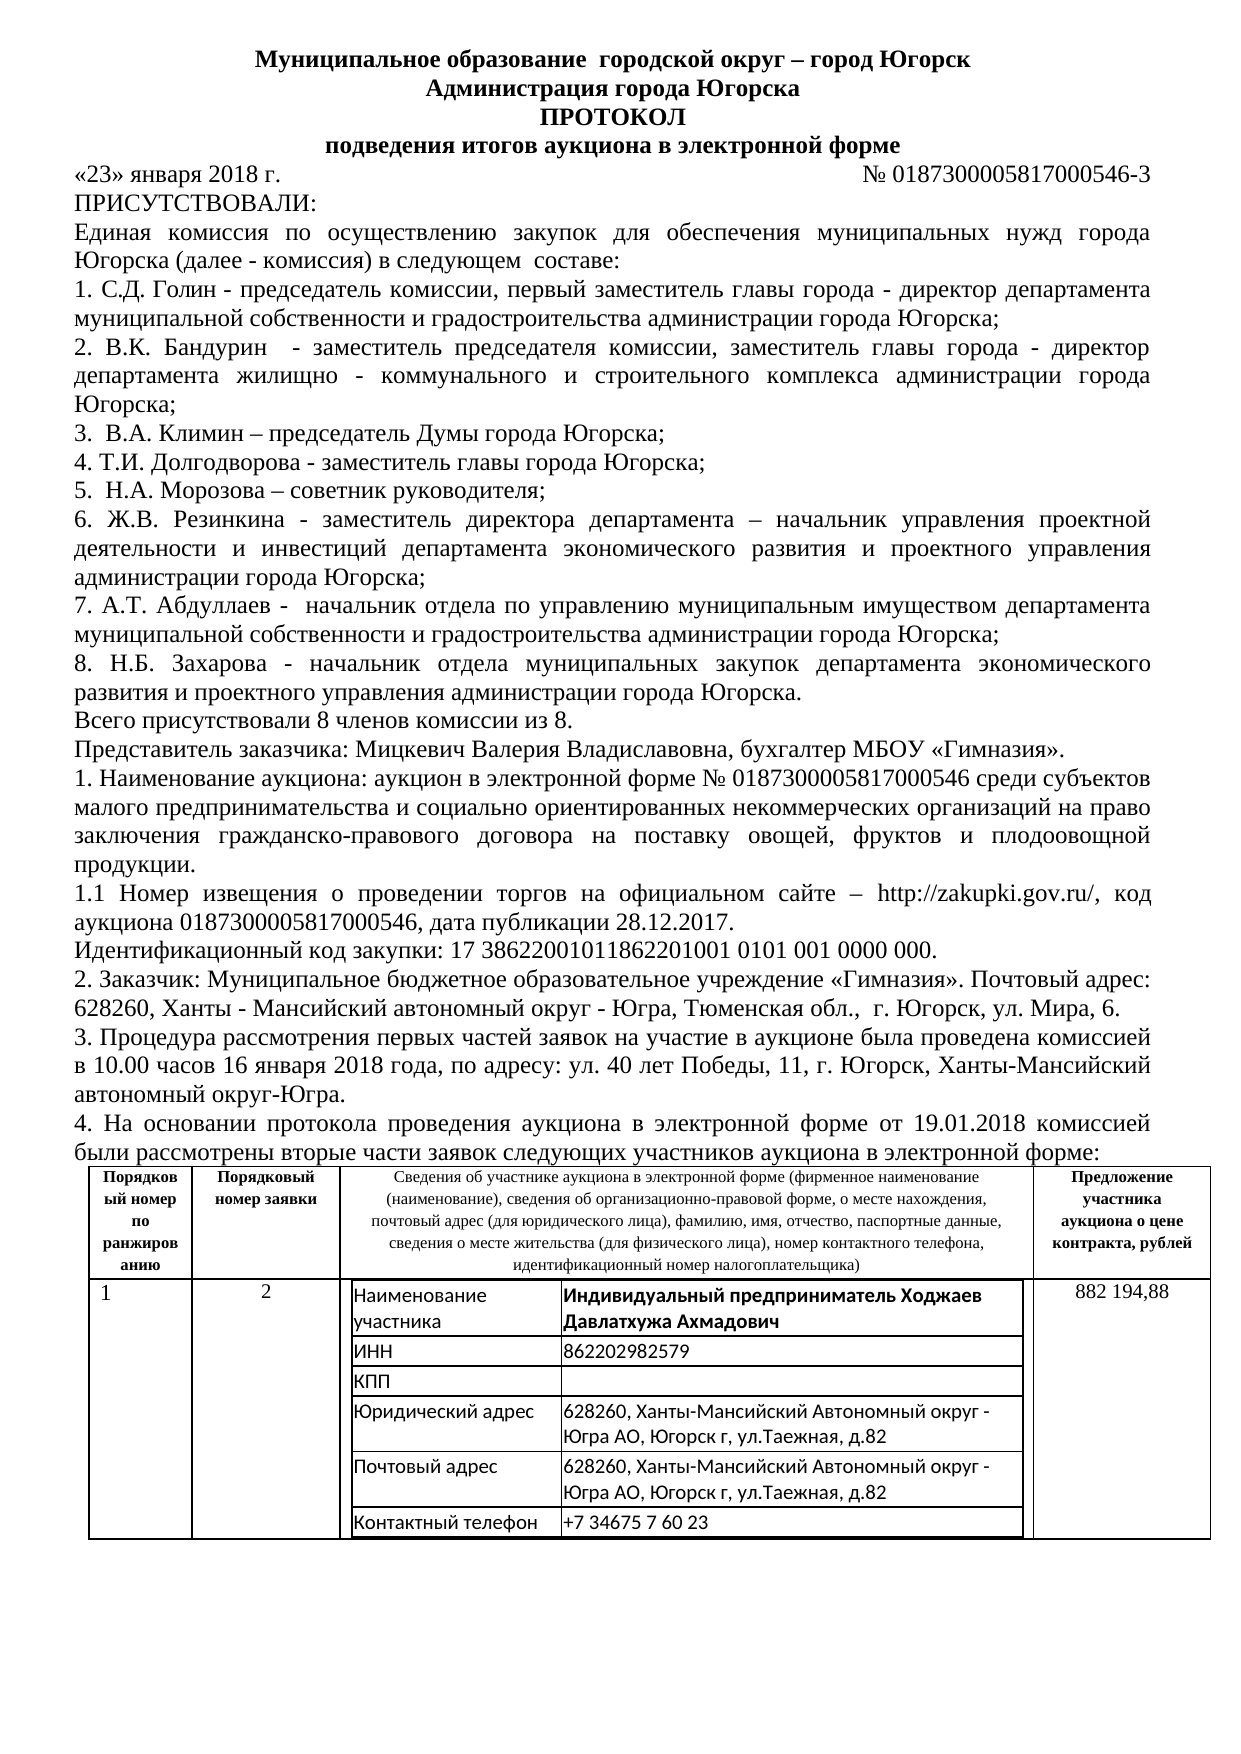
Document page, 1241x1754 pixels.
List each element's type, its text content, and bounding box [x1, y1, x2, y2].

table_cell [353, 1397, 561, 1451]
text 2. Заказчик: Муниципальное бюджетное образовательное учреждение «Гимназия». Почтовый адрес: 628260, Ханты - Мансийский автономный округ - Югра, Тюменская обл., г. Югорск, ул. Мира, 6. [74, 964, 1152, 1022]
table_cell [1024, 1280, 1033, 1538]
text 8. Н.Б. Захарова - начальник отдела муниципальных закупок департамента экономического развития и проектного управления администрации города Югорска. [74, 648, 1152, 706]
text 2. В.К. Бандурин - заместитель председателя комиссии, заместитель главы города - директор департамента жилищно - коммунального и строительного комплекса администрации города Югорска; [74, 332, 1152, 418]
table_cell 1 [90, 1280, 191, 1538]
text 5. Н.А. Морозова – советник руководителя; [74, 476, 1152, 504]
text ПРОТОКОЛ [74, 102, 1152, 131]
table_cell [341, 1280, 351, 1538]
text 3. Процедура рассмотрения первых частей заявок на участие в аукционе была проведена комиссией в 10.00 часов 16 января 2018 года, по адресу: ул. 40 лет Победы, 11, г. Югорск, Ханты-Мансийский автономный округ-Югра. [74, 1022, 1152, 1108]
table_cell [562, 1367, 1022, 1395]
table_cell [562, 1508, 1022, 1536]
text 4. На основании протокола проведения аукциона в электронной форме от 19.01.2018 комиссией были рассмотрены вторые части заявок следующих участников аукциона в электронной форме: [74, 1108, 1152, 1166]
table_cell [562, 1337, 1022, 1365]
table_cell [353, 1508, 561, 1536]
text Всего присутствовали 8 членов комиссии из 8. [74, 706, 1152, 734]
table_cell [562, 1397, 1022, 1451]
text 1. Наименование аукциона: аукцион в электронной форме № 0187300005817000546 среди субъектов малого предпринимательства и социально ориентированных некоммерческих организаций на право заключения гражданско-правового договора на поставку овощей, фруктов и плодоовощной продукции. [74, 763, 1152, 878]
table_cell [353, 1452, 561, 1506]
text Представитель заказчика: Мицкевич Валерия Владиславовна, бухгалтер МБОУ «Гимназия». [74, 734, 1152, 763]
text 3. В.А. Климин – председатель Думы города Югорска; [74, 418, 1152, 447]
text ПРИСУТСТВОВАЛИ: [74, 188, 1152, 217]
table_header Порядковый номер заявки [193, 1167, 339, 1278]
text 4. Т.И. Долгодворова - заместитель главы города Югорска; [74, 447, 1152, 476]
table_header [341, 1167, 1033, 1278]
text «23» января 2018 г. № 0187300005817000546-3 [74, 159, 1152, 188]
table_cell [353, 1337, 561, 1365]
table_cell 882 194,88 [1034, 1280, 1210, 1538]
table_cell [562, 1281, 1022, 1335]
text подведения итогов аукциона в электронной форме [74, 131, 1152, 159]
text Идентификационный код закупки: 17 38622001011862201001 0101 001 0000 000. [74, 936, 1152, 964]
text 1.1 Номер извещения о проведении торгов на официальном сайте – http://zakupki.gov.ru/, код аукциона 0187300005817000546, дата публикации 28.12.2017. [74, 878, 1152, 936]
text 6. Ж.В. Резинкина - заместитель директора департамента – начальник управления проектной деятельности и инвестиций департамента экономического развития и проектного управления администрации города Югорска; [74, 504, 1152, 591]
table_cell [353, 1367, 561, 1395]
text Администрация города Югорска [74, 73, 1152, 102]
text Единая комиссия по осуществлению закупок для обеспечения муниципальных нужд города Югорска (далее - комиссия) в следующем составе: [74, 217, 1152, 274]
table_header Порядковый номер по ранжированию [90, 1167, 191, 1278]
text 1. С.Д. Голин - председатель комиссии, первый заместитель главы города - директор департамента муниципальной собственности и градостроительства администрации города Югорска; [74, 274, 1152, 332]
text Муниципальное образование городской округ – город Югорск [74, 44, 1152, 73]
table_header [1034, 1167, 1210, 1278]
table_cell 2 [193, 1280, 339, 1538]
table_cell [353, 1281, 561, 1335]
text 7. А.Т. Абдуллаев - начальник отдела по управлению муниципальным имуществом департамента муниципальной собственности и градостроительства администрации города Югорска; [74, 591, 1152, 648]
table_cell [562, 1452, 1022, 1506]
